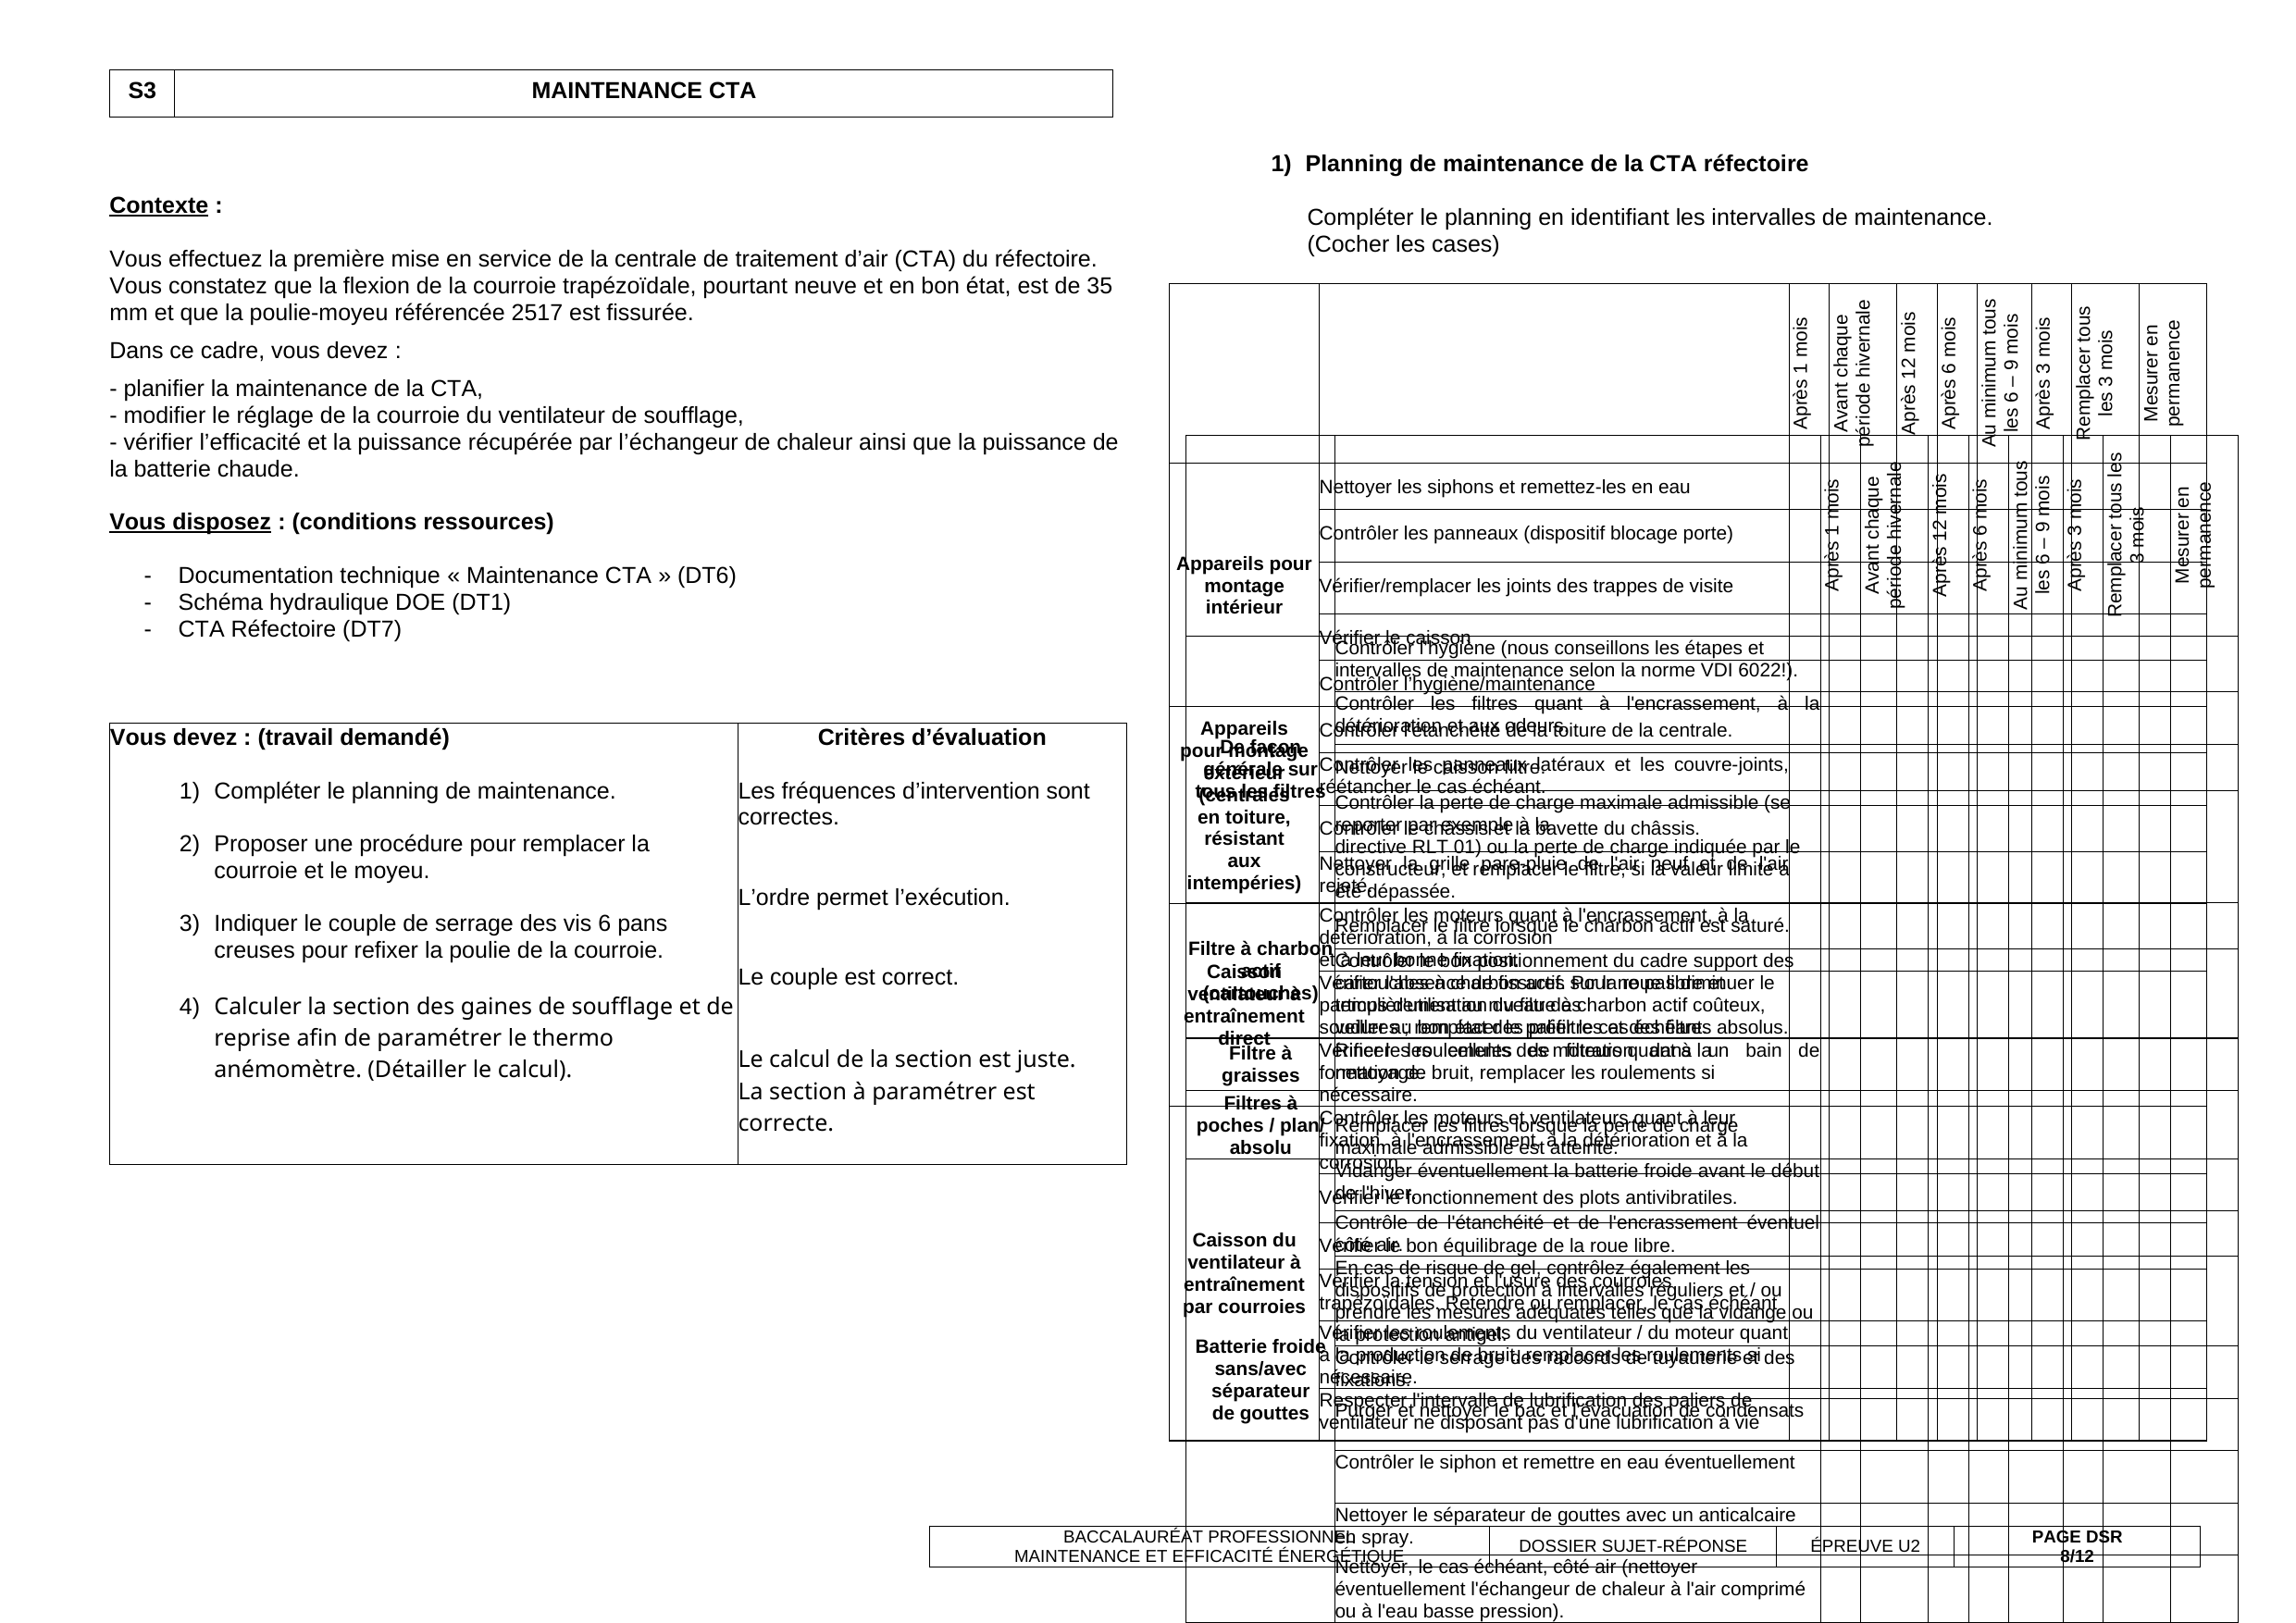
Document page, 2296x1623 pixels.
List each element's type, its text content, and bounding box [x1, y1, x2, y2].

text - vérifier l’efficacité et la puissance récupérée par l’échangeur de chaleur ainsi que la puissance de la batterie chaude. [109, 428, 1126, 481]
table_cell [1861, 903, 1928, 948]
table_cell [2104, 1451, 2170, 1502]
table_cell [2009, 1159, 2063, 1210]
table_cell [1969, 1504, 2008, 1555]
table_cell [2171, 1159, 2238, 1210]
table_cell [2009, 1091, 2063, 1158]
table_cell [1929, 1504, 1968, 1555]
table_cell [1861, 791, 1928, 901]
table_header Après 1 mois [1821, 436, 1860, 636]
table_cell Contrôle de l'étanchéité et de l'encrassement éventuel côté air. [1335, 1211, 1820, 1256]
table_cell [2171, 1091, 2238, 1158]
table_cell Filtres à poches / plan/ absolu [1186, 1091, 1334, 1158]
table_cell Contrôler le serrage des raccords de tuyauterie et des fixations. [1335, 1346, 1820, 1398]
text - planifier la maintenance de la CTA, [109, 375, 1126, 402]
table_header Après 12 mois [1929, 436, 1968, 636]
table_cell [1929, 1257, 1968, 1345]
table_cell [1969, 1399, 2008, 1450]
table_cell [1821, 1504, 1860, 1555]
table_cell [1861, 1211, 1928, 1256]
table_cell [2064, 1555, 2103, 1622]
table_cell [1929, 745, 1968, 790]
table_cell [2104, 1257, 2170, 1345]
table_cell [2064, 745, 2103, 790]
table_cell Nettoyer, le cas échéant, côté air (nettoyer éventuellement l'échangeur de chaleur à l'air comprimé ou à l'eau basse pression). [1335, 1555, 1820, 1622]
table_header Mesurer en permanence [2171, 436, 2238, 636]
table_cell [1969, 1257, 2008, 1345]
table_header Après 6 mois [1938, 284, 1977, 435]
table_header [1320, 284, 1789, 435]
table_cell [1821, 949, 1860, 1037]
table_cell Appareils pour montage intérieur [1170, 464, 1185, 706]
table_cell [1821, 1257, 1860, 1345]
table_cell [2104, 949, 2170, 1037]
table_header Critères d’évaluation Les fréquences d’intervention sont correctes. L’ordre permet l’exécution. Le couple est correct. Le calcul de la section est juste. La section à paramétrer est correcte. [738, 724, 1126, 1164]
table_cell [1861, 1399, 1928, 1450]
table_header Après 12 mois [1897, 284, 1937, 435]
table_header Après 3 mois [2032, 284, 2071, 435]
table_cell [1969, 1039, 2008, 1090]
table_cell [2104, 1039, 2170, 1090]
table_cell [2009, 791, 2063, 901]
table_cell [2104, 1159, 2170, 1210]
table_header [1170, 284, 1319, 463]
table_cell [2064, 1504, 2103, 1555]
table_cell De façon générale sur tous les filtres [1186, 637, 1334, 901]
table_cell [2064, 1211, 2103, 1256]
table_cell [1969, 1211, 2008, 1256]
table_cell [1861, 1451, 1928, 1502]
table_cell [2171, 1399, 2238, 1450]
text Vous constatez que la flexion de la courroie trapézoïdale, pourtant neuve et en bon état, est de 35 mm et que la poulie-moyeu référencée 2517 est fissurée. [109, 272, 1126, 326]
table_cell [2104, 1346, 2170, 1398]
table_cell [2171, 1211, 2238, 1256]
table_cell [1929, 692, 1968, 744]
table_cell [2171, 692, 2238, 744]
table_cell [1969, 745, 2008, 790]
table_header Au minimum tous les 6 – 9 mois [2009, 436, 2063, 636]
table_cell [1861, 637, 1928, 691]
table_cell [2064, 1159, 2103, 1210]
table_cell [1929, 1211, 1968, 1256]
table_cell [2104, 692, 2170, 744]
table_cell [1929, 1346, 1968, 1398]
table_cell [2064, 1399, 2103, 1450]
table_cell [1861, 1159, 1928, 1210]
list CTA Réfectoire (DT7) [143, 615, 1126, 642]
table_cell [1969, 791, 2008, 901]
table_cell [1969, 1159, 2008, 1210]
table_cell [1969, 692, 2008, 744]
table_header Au minimum tous les 6 – 9 mois [1978, 284, 2031, 435]
table_cell En cas de risque de gel, contrôlez également les dispositifs de protection à intervalles réguliers et / ou prendre les mesures adéquates telles que la vidange ou la protection antigel. [1335, 1257, 1820, 1345]
table_cell Filtre à graisses [1186, 1039, 1334, 1090]
table_cell [1821, 1555, 1860, 1622]
table_cell [2009, 903, 2063, 948]
table_cell Contrôler les filtres quant à l'encrassement, à la détérioration et aux odeurs. [1335, 692, 1820, 744]
table_cell [2171, 903, 2238, 948]
table_cell Nettoyer le séparateur de gouttes avec un anticalcaire en spray. [1335, 1504, 1820, 1555]
table_cell [2171, 1346, 2238, 1398]
table_cell Contrôler l’hygiène (nous conseillons les étapes et intervalles de maintenance selon la norme VDI 6022!). [1335, 637, 1820, 691]
table_cell Caisson du ventilateur à entraînement par courroies [1170, 1107, 1185, 1440]
table_cell [1929, 637, 1968, 691]
table_cell [2009, 1504, 2063, 1555]
table_cell [1821, 692, 1860, 744]
table_cell [2171, 1039, 2238, 1090]
table_header Remplacer tous les 3 mois [2104, 436, 2170, 636]
list Documentation technique « Maintenance CTA » (DT6) [143, 562, 1126, 588]
table_cell [2064, 949, 2103, 1037]
table_cell [1861, 1091, 1928, 1158]
table_cell [1929, 1159, 1968, 1210]
table_cell [2009, 1399, 2063, 1450]
table_cell [2064, 903, 2103, 948]
table_cell [1821, 745, 1860, 790]
table_cell [2171, 1504, 2238, 1555]
table_cell [1929, 903, 1968, 948]
text Contexte : [109, 192, 1126, 218]
table_cell [1821, 1039, 1860, 1090]
table_cell [2104, 1555, 2170, 1622]
text - modifier le réglage de la courroie du ventilateur de soufflage, [109, 402, 1126, 428]
table_cell [1861, 1257, 1928, 1345]
table_cell [2009, 1257, 2063, 1345]
table_cell [2009, 1211, 2063, 1256]
table_cell [1821, 791, 1860, 901]
list Compléter le planning en identifiant les intervalles de maintenance. [1307, 204, 2186, 229]
table_cell [2104, 903, 2170, 948]
table_cell [1861, 1555, 1928, 1622]
table_header Mesurer en permanence [2140, 284, 2206, 435]
table_cell [2009, 745, 2063, 790]
table_header Après 6 mois [1969, 436, 2008, 636]
table_cell Batterie froide sans/avec séparateur de gouttes [1186, 1159, 1334, 1622]
list Planning de maintenance de la CTA réfectoire [1271, 150, 2186, 177]
table_cell [1861, 745, 1928, 790]
table_cell [2064, 1039, 2103, 1090]
table_cell Vidanger éventuellement la batterie froide avant le début de l'hiver. [1335, 1159, 1820, 1210]
table_cell [1861, 692, 1928, 744]
table_cell Rincer les cellules de filtration dans un bain de nettoyage. [1335, 1039, 1820, 1090]
table_cell [2009, 692, 2063, 744]
table_cell [1821, 1451, 1860, 1502]
table_cell [1821, 1211, 1860, 1256]
table_cell [1929, 1399, 1968, 1450]
table_cell [1929, 1555, 1968, 1622]
table_cell [2171, 1257, 2238, 1345]
table_header Vous devez : (travail demandé) Compléter le planning de maintenance. Proposer une procédure pour remplacer la courroie et le moyeu. Indiquer le couple de serrage des vis 6 pans creuses pour refixer la poulie de la courroie. Calculer la section des gaines de soufflage et de reprise afin de paramétrer le thermo anémomètre. (Détailler le calcul). [110, 724, 738, 1164]
table_cell [2171, 1555, 2238, 1622]
table_cell [2064, 1091, 2103, 1158]
list Schéma hydraulique DOE (DT1) [143, 588, 1126, 615]
table_cell [2104, 745, 2170, 790]
table_cell [1969, 1555, 2008, 1622]
table_cell Purger et nettoyer le bac et l'évacuation de condensats [1335, 1399, 1820, 1450]
table_cell Contrôler la perte de charge maximale admissible (se reporter par exemple à la directive RLT 01) ou la perte de charge indiquée par le constructeur, et remplacer le filtre, si la valeur limite a été dépassée. [1335, 791, 1820, 901]
text Vous effectuez la première mise en service de la centrale de traitement d’air (CTA) du réfectoire. [109, 245, 1126, 272]
table_cell [1929, 1091, 1968, 1158]
table_cell Contrôler le bon positionnement du cadre support des cartouches à charbon actif. Pour ne pas diminuer le temps d'utilisation du filtre à charbon actif coûteux, veiller au bon état des préfiltres et des filtres absolus. [1335, 949, 1820, 1037]
table_cell [2009, 1451, 2063, 1502]
table_cell [1969, 949, 2008, 1037]
table_cell [2171, 791, 2238, 901]
table_header [1335, 436, 1820, 636]
table_cell [2064, 637, 2103, 691]
table_cell [1929, 949, 1968, 1037]
table_cell [1821, 1399, 1860, 1450]
table_cell [2104, 1211, 2170, 1256]
table_cell Remplacer les filtres lorsque la perte de charge maximale admissible est atteinte. [1335, 1091, 1820, 1158]
table_cell [1969, 637, 2008, 691]
table_cell Contrôler le siphon et remettre en eau éventuellement [1335, 1451, 1820, 1502]
table_cell [2104, 1091, 2170, 1158]
table_cell [2064, 1451, 2103, 1502]
table_header Avant chaque période hivernale [1861, 436, 1928, 636]
text Dans ce cadre, vous devez : [109, 337, 1126, 364]
table_header MAINTENANCE CTA [175, 70, 1112, 117]
table_header Avant chaque période hivernale [1830, 284, 1896, 435]
table_cell [1929, 791, 1968, 901]
text Vous disposez : (conditions ressources) [109, 508, 1126, 535]
table_cell [2171, 637, 2238, 691]
table_cell [2104, 1399, 2170, 1450]
table_cell [2171, 745, 2238, 790]
table_header Après 1 mois [1790, 284, 1829, 435]
table_cell [1861, 949, 1928, 1037]
table_cell [2009, 1555, 2063, 1622]
table_cell [1861, 1039, 1928, 1090]
table_cell [2064, 692, 2103, 744]
table_cell [2104, 791, 2170, 901]
table_header Remplacer tous les 3 mois [2072, 284, 2139, 435]
table_cell Filtre à charbon actif (cartouches) [1186, 903, 1334, 1037]
table_cell [1861, 1504, 1928, 1555]
table_cell [2104, 637, 2170, 691]
table_cell [2009, 949, 2063, 1037]
table_cell [1821, 903, 1860, 948]
table_cell [1861, 1346, 1928, 1398]
table_cell [2171, 949, 2238, 1037]
table_header Après 3 mois [2064, 436, 2103, 636]
table_cell Remplacer le filtre lorsque le charbon actif est saturé. [1335, 903, 1820, 948]
table_cell [2064, 791, 2103, 901]
table_cell [2104, 1504, 2170, 1555]
table_cell [2171, 1451, 2238, 1502]
table_cell [1969, 903, 2008, 948]
table_cell [1969, 1091, 2008, 1158]
table_cell [2009, 1039, 2063, 1090]
table_cell [2009, 637, 2063, 691]
table_header [1186, 436, 1334, 636]
table_header S3 [110, 70, 174, 117]
table_cell [1969, 1346, 2008, 1398]
table_cell [1821, 637, 1860, 691]
table_cell Nettoyer le caisson filtre. [1335, 745, 1820, 790]
table_cell [1821, 1346, 1860, 1398]
table_cell [2009, 1346, 2063, 1398]
table_cell [1969, 1451, 2008, 1502]
table_cell [1929, 1451, 1968, 1502]
table_cell Caisson ventilateur à entraînement direct [1170, 904, 1185, 1106]
list (Cocher les cases) [1307, 229, 2186, 256]
table_cell [2064, 1257, 2103, 1345]
table_cell [1821, 1091, 1860, 1158]
table_cell [1929, 1039, 1968, 1090]
table_cell [1821, 1159, 1860, 1210]
table_cell [2064, 1346, 2103, 1398]
